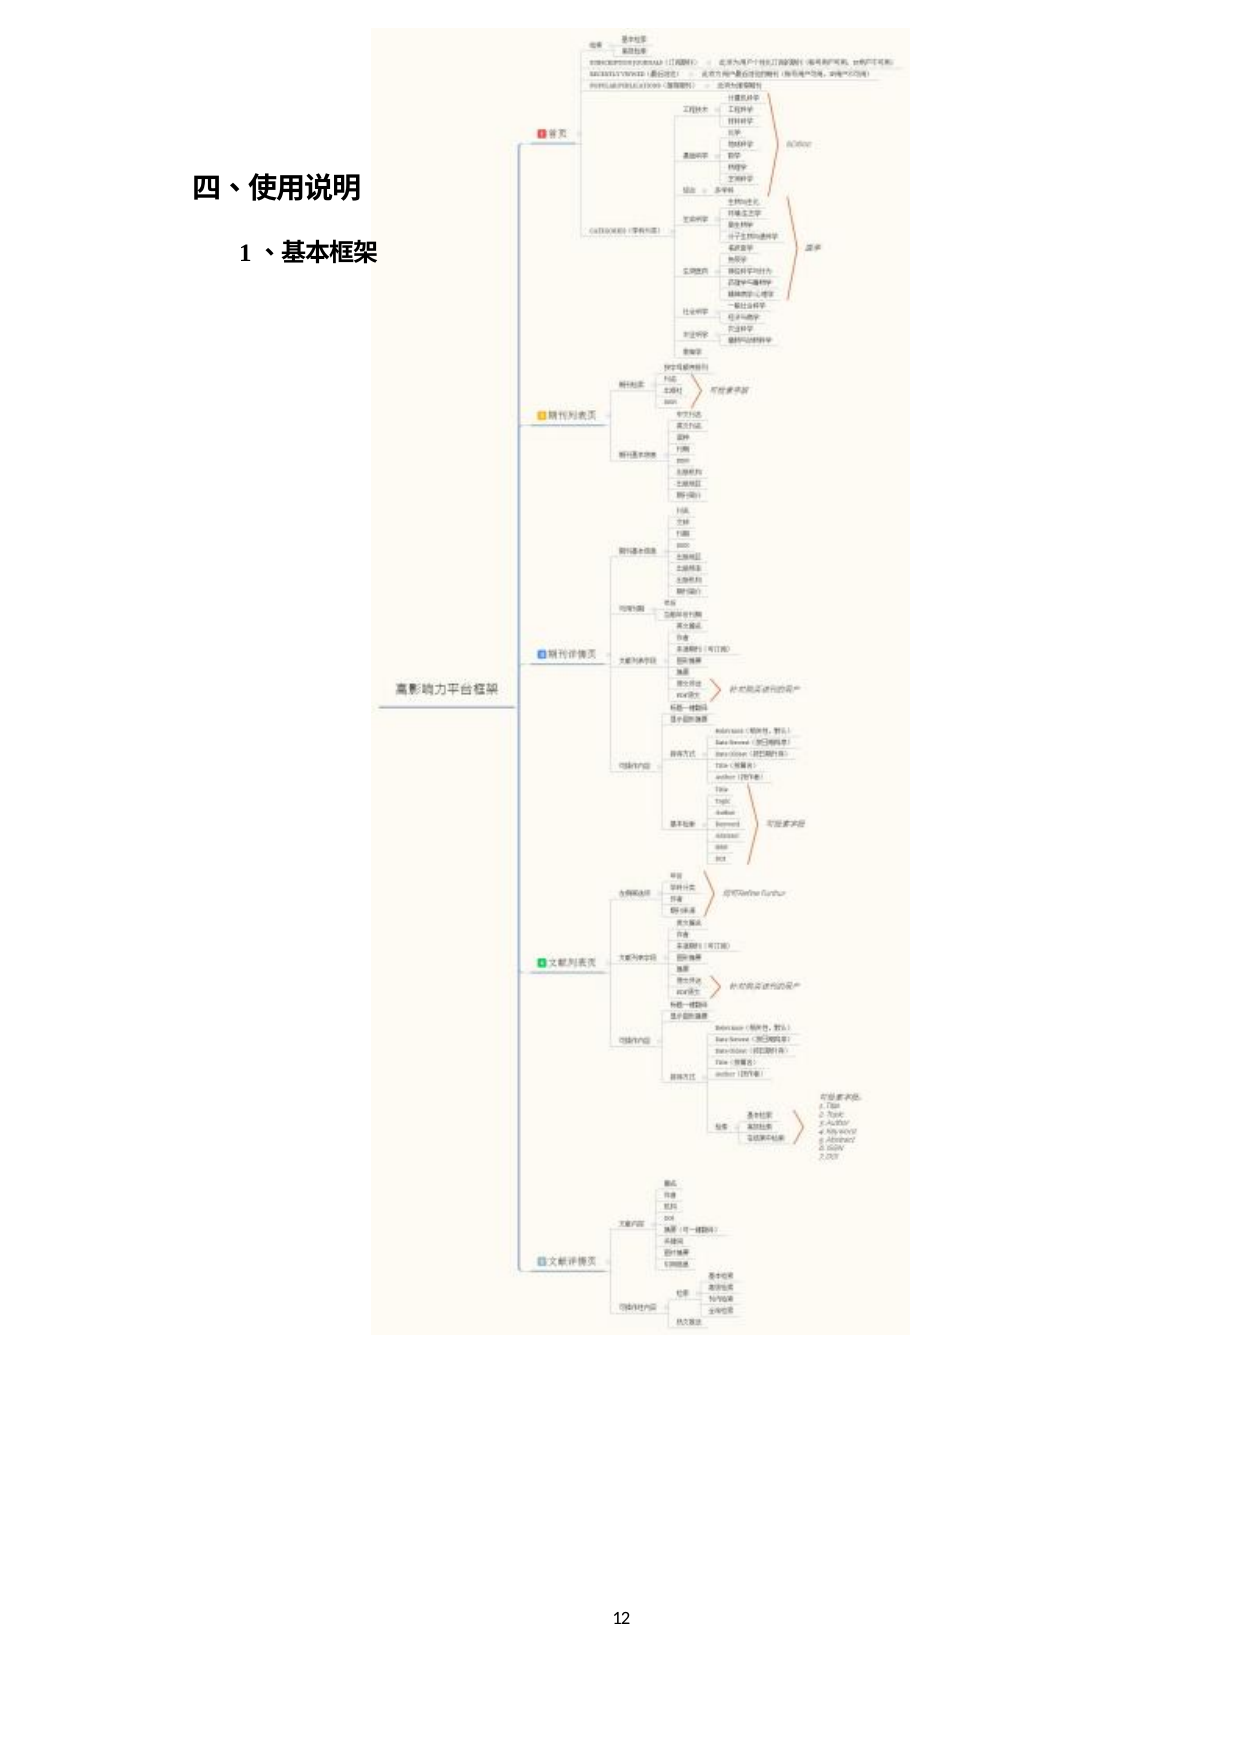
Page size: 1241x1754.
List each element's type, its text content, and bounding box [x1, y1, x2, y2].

text 1 、基本框架 [239, 236, 1054, 267]
picture [371, 28, 910, 169]
text 四、使用说明 [193, 169, 1054, 206]
picture [371, 206, 910, 236]
picture [371, 267, 910, 1335]
